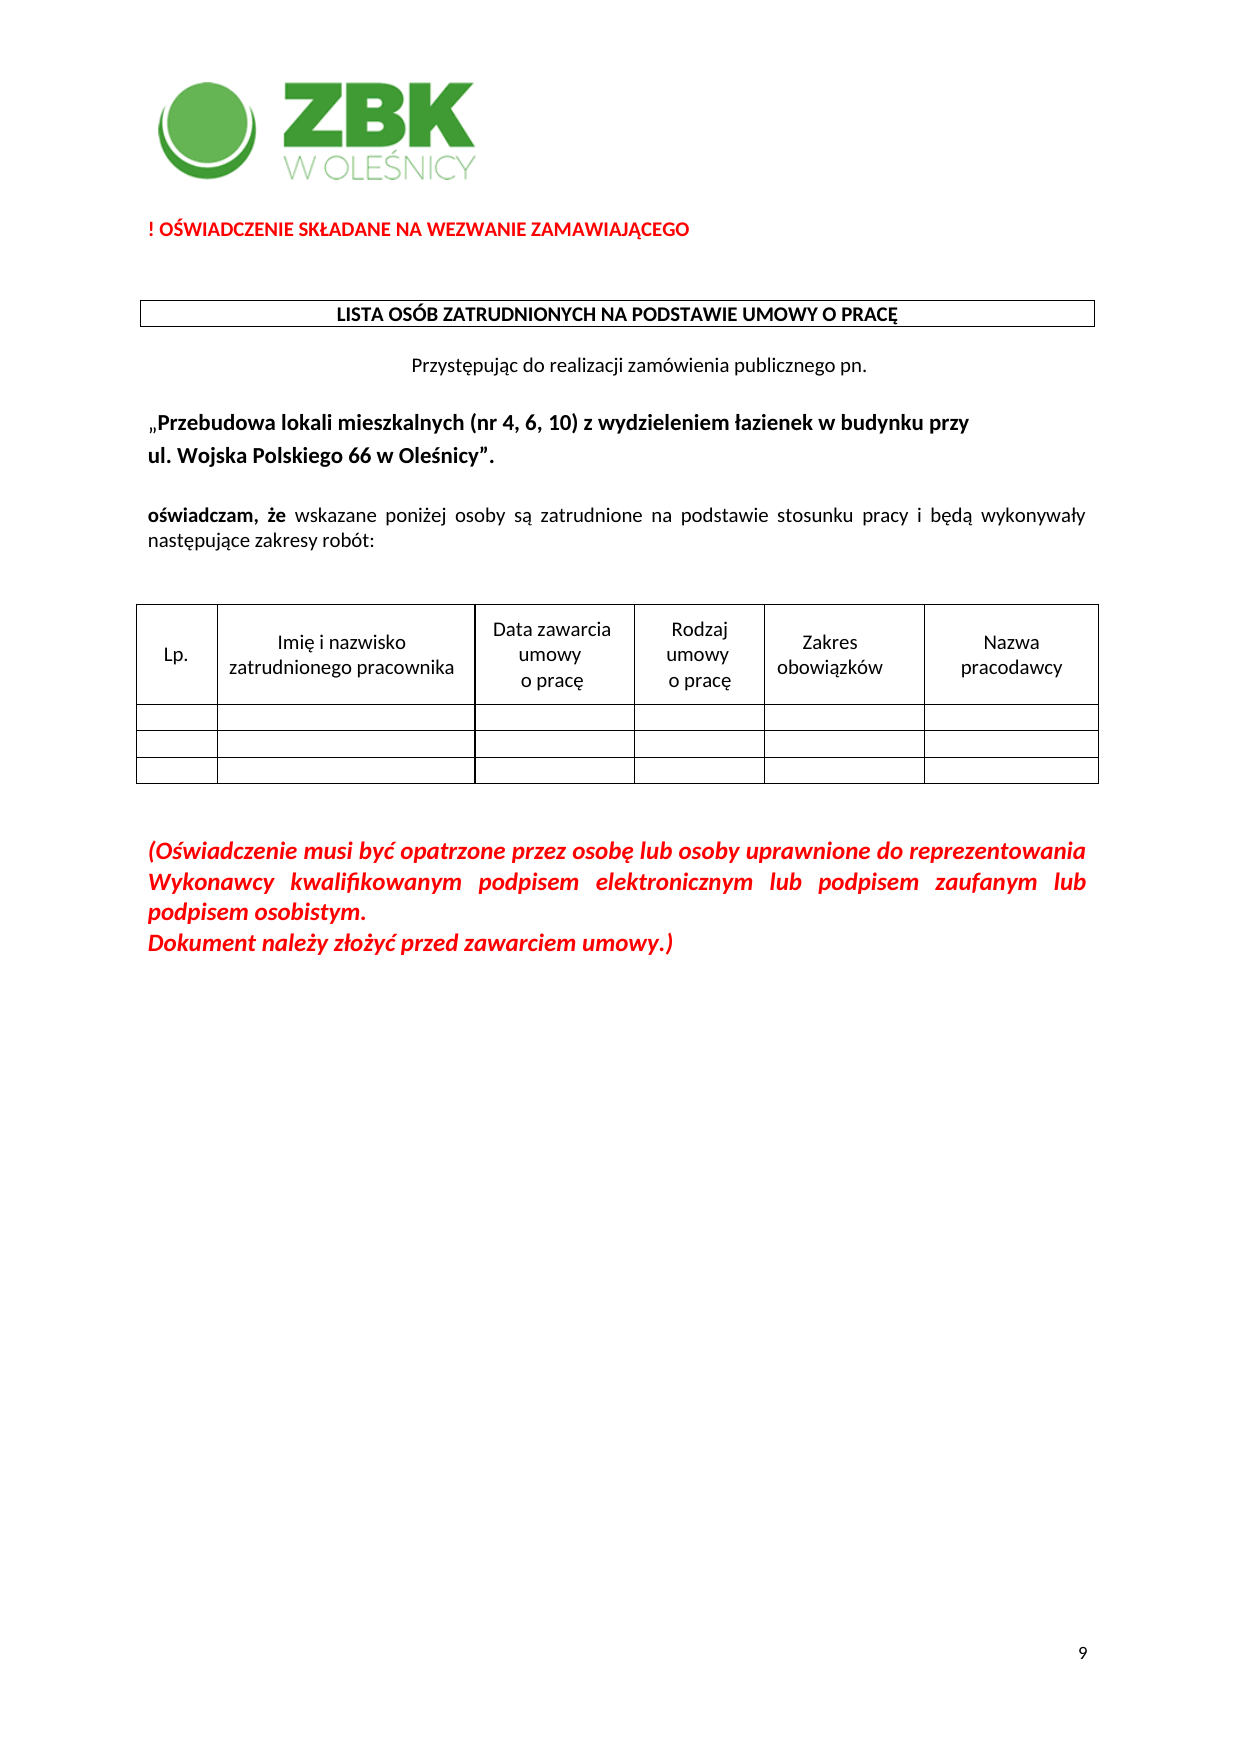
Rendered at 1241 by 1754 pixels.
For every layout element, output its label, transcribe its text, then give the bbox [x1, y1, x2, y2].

table_cell [635, 731, 764, 757]
table_cell [137, 705, 217, 730]
text Dokument należy złożyć przed zawarciem umowy.) [148, 927, 1087, 957]
table_cell [476, 705, 634, 730]
table_cell [218, 731, 474, 757]
picture [147, 73, 487, 188]
text „Przebudowa lokali mieszkalnych (nr 4, 6, 10) z wydzieleniem łazienek w budynku przy ul. Wojska Polskiego 66 w Oleśnicy”. [148, 408, 1087, 469]
table_cell [925, 758, 1098, 783]
table_cell [635, 705, 764, 730]
text Przystępując do realizacji zamówienia publicznego pn. [192, 353, 1087, 378]
table_header Imię i nazwisko zatrudnionego pracownika [218, 605, 474, 704]
table_header Data zawarcia umowy o pracę [476, 605, 634, 704]
table_cell [925, 731, 1098, 757]
table_cell [476, 731, 634, 757]
table_header Rodzaj umowy o pracę [635, 605, 764, 704]
table_header Lp. [137, 605, 217, 704]
table_cell [137, 731, 217, 757]
table_cell [765, 731, 924, 757]
table_cell [218, 705, 474, 730]
text ! OŚWIADCZENIE SKŁADANE NA WEZWANIE ZAMAWIAJĄCEGO [148, 216, 1087, 242]
text oświadczam, że wskazane poniżej osoby są zatrudnione na podstawie stosunku pracy i będą wykonywały następujące zakresy robót: [148, 502, 1087, 553]
table_cell [218, 758, 474, 783]
table_header Zakres obowiązków [765, 605, 924, 704]
table_cell [476, 758, 634, 783]
table_header LISTA OSÓB ZATRUDNIONYCH NA PODSTAWIE UMOWY O PRACĘ [141, 301, 1094, 326]
table_cell [925, 705, 1098, 730]
table_cell [137, 758, 217, 783]
table_cell [765, 705, 924, 730]
table_header Nazwa pracodawcy [925, 605, 1098, 704]
text (Oświadczenie musi być opatrzone przez osobę lub osoby uprawnione do reprezentowania Wykonawcy kwalifikowanym podpisem elektronicznym lub podpisem zaufanym lub podpisem osobistym. [148, 835, 1087, 927]
table_cell [635, 758, 764, 783]
table_cell [765, 758, 924, 783]
